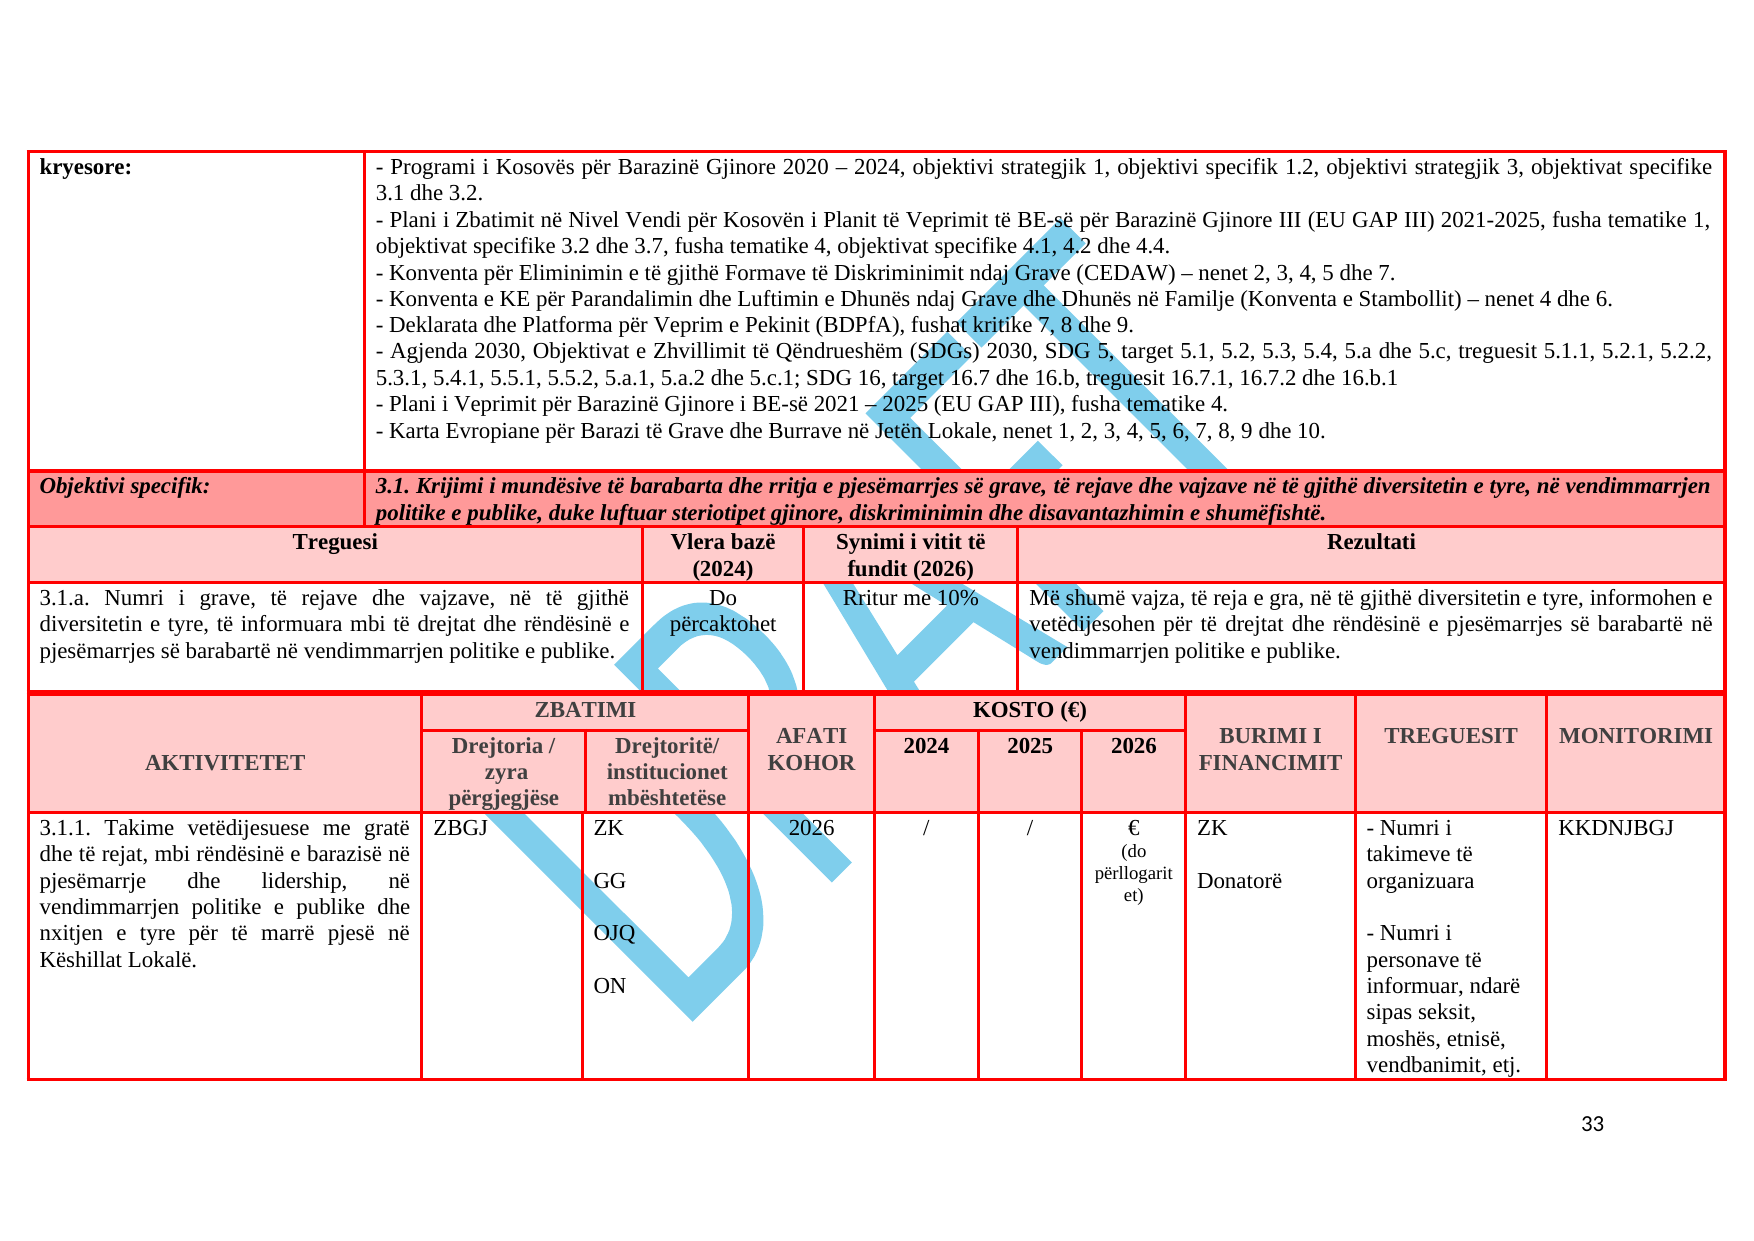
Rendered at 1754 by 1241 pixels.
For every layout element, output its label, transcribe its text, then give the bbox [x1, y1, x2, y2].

table_cell ZK GG OJQ ON [584, 814, 747, 1077]
table_cell ZBGJ [423, 814, 581, 1077]
table_header AFATI KOHOR [750, 696, 873, 811]
table_cell / [980, 814, 1080, 1077]
table_cell 2026 [750, 814, 873, 1077]
table_cell KKDNJBGJ [1548, 814, 1723, 1077]
table_cell Vlera bazë (2024) [644, 528, 802, 581]
table_cell Drejtoria / zyra përgjegjëse [423, 732, 584, 811]
table_cell 3.1.1. Takime vetëdijesuese me gratë dhe të rejat, mbi rëndësinë e barazisë në pjesëmarrje dhe lidership, në vendimmarrjen politike e publike dhe nxitjen e tyre për të marrë pjesë në Këshillat Lokalë. [30, 814, 420, 1077]
table_header AKTIVITETET [30, 696, 420, 811]
table_cell Synimi i vitit të fundit (2026) [805, 528, 1016, 581]
table_header KOSTO (€) [876, 696, 1184, 729]
table_header TREGUESIT [1357, 696, 1545, 811]
table_cell 3.1. Krijimi i mundësive të barabarta dhe rritja e pjesëmarrjes së grave, të rejave dhe vajzave në të gjithë diversitetin e tyre, në vendimmarrjen politike e publike, duke luftuar steriotipet gjinore, diskriminimin dhe disavantazhimin e shumëfishtë. [366, 473, 1723, 525]
table_cell / [876, 814, 977, 1077]
table_header BURIMI I FINANCIMIT [1187, 696, 1354, 811]
table_cell 2024 [876, 732, 977, 811]
table_cell ZK Donatorë [1187, 814, 1354, 1077]
table_cell 2026 [1083, 732, 1184, 811]
table_header MONITORIMI [1548, 696, 1723, 811]
table_cell 2025 [980, 732, 1080, 811]
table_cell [30, 153, 363, 469]
table_header ZBATIMI [423, 696, 747, 729]
table_cell 3.1.a. Numri i grave, të rejave dhe vajzave, në të gjithë diversitetin e tyre, të informuara mbi të drejtat dhe rëndësinë e pjesëmarrjes së barabartë në vendimmarrjen politike e publike. [30, 584, 641, 689]
table_cell Do përcaktohet [644, 584, 802, 689]
table_cell - Numri i takimeve të organizuara - Numri i personave të informuar, ndarë sipas seksit, moshës, etnisë, vendbanimit, etj. [1357, 814, 1545, 1077]
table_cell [366, 153, 1723, 469]
table_cell Rezultati [1019, 528, 1723, 581]
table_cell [1083, 814, 1184, 1077]
table_cell Më shumë vajza, të reja e gra, në të gjithë diversitetin e tyre, informohen e vetëdijesohen për të drejtat dhe rëndësinë e pjesëmarrjes së barabartë në vendimmarrjen politike e publike. [1019, 584, 1723, 689]
table_cell Rritur me 10% [805, 584, 1016, 689]
table_cell Objektivi specifik: [30, 473, 363, 525]
table_cell Treguesi [30, 528, 641, 581]
table_cell Drejtoritë/ institucionet mbështetëse [587, 732, 747, 811]
